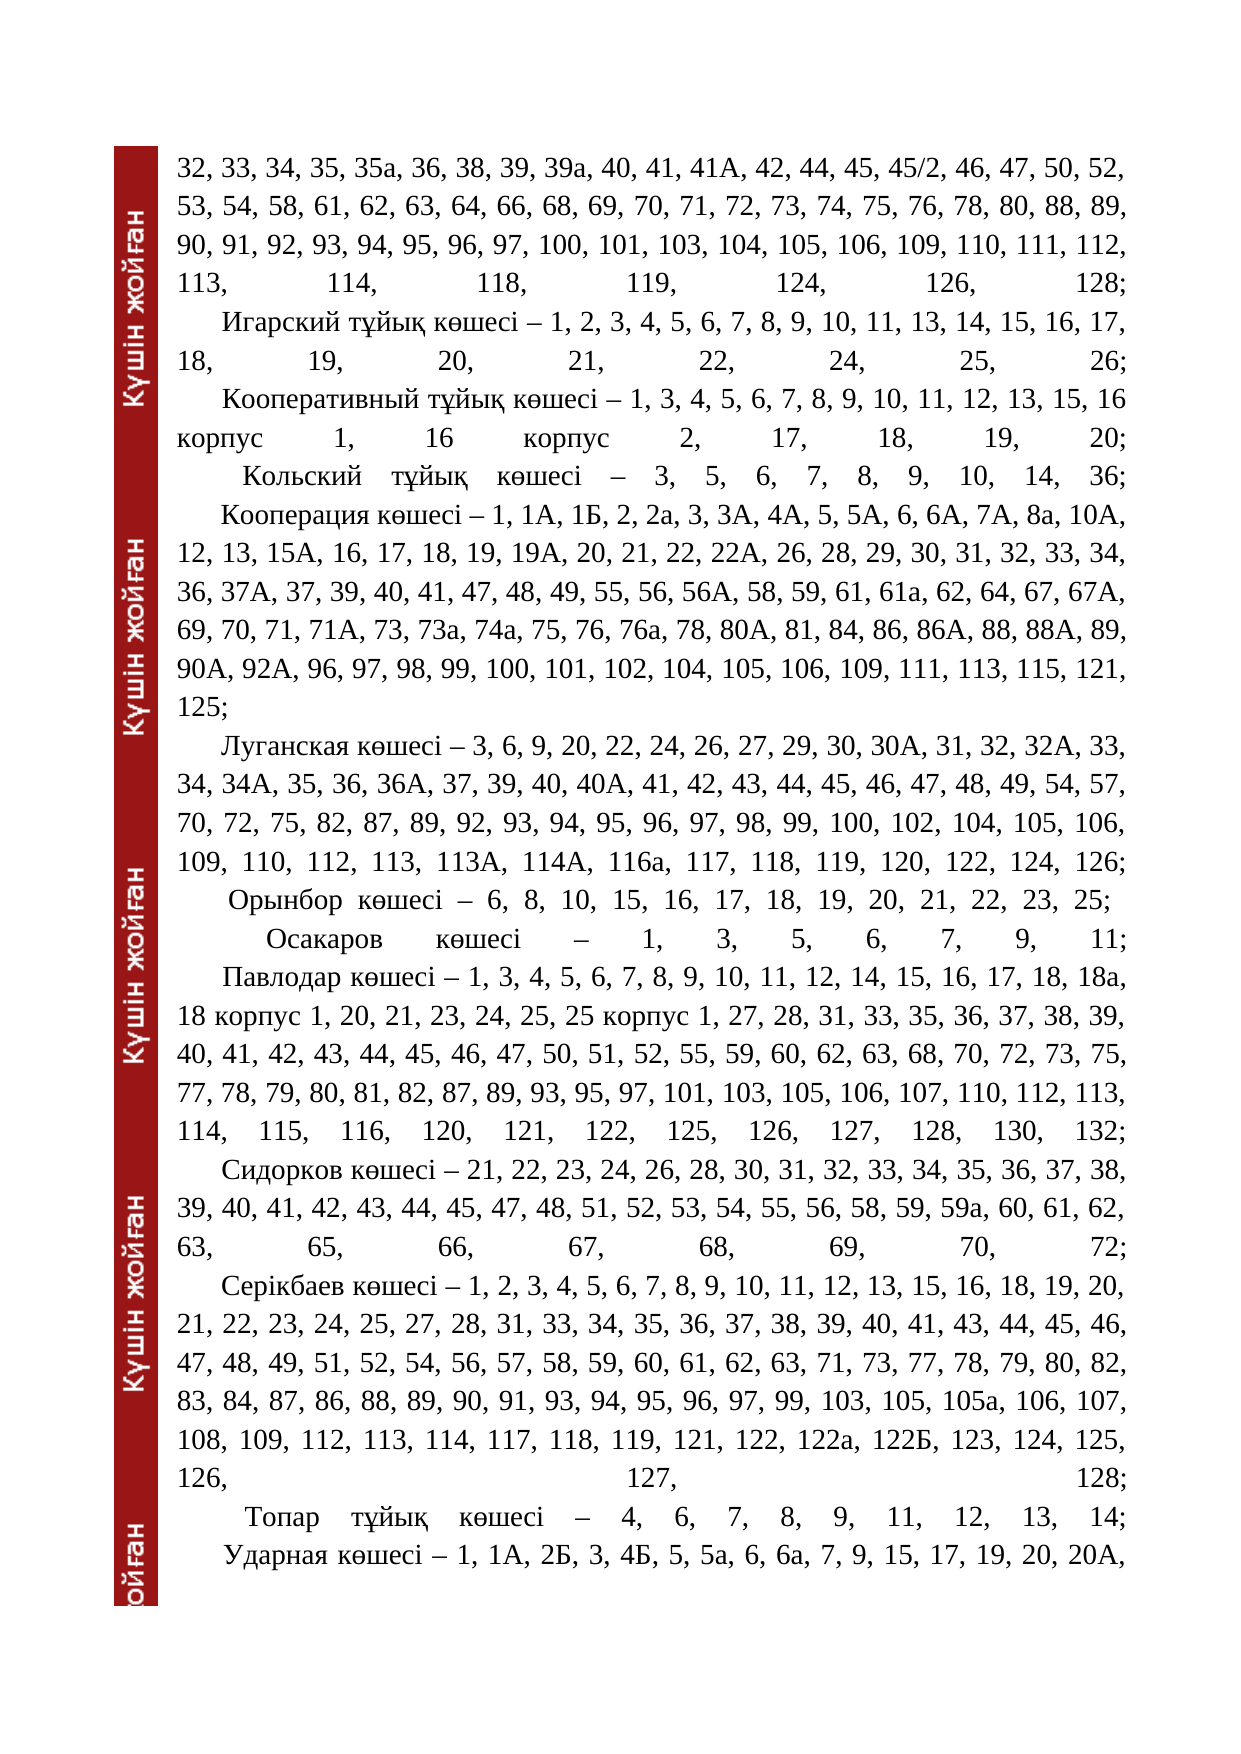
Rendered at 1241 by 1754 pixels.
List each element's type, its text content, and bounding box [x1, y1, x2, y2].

picture [114, 1571, 158, 1606]
picture [114, 146, 158, 150]
